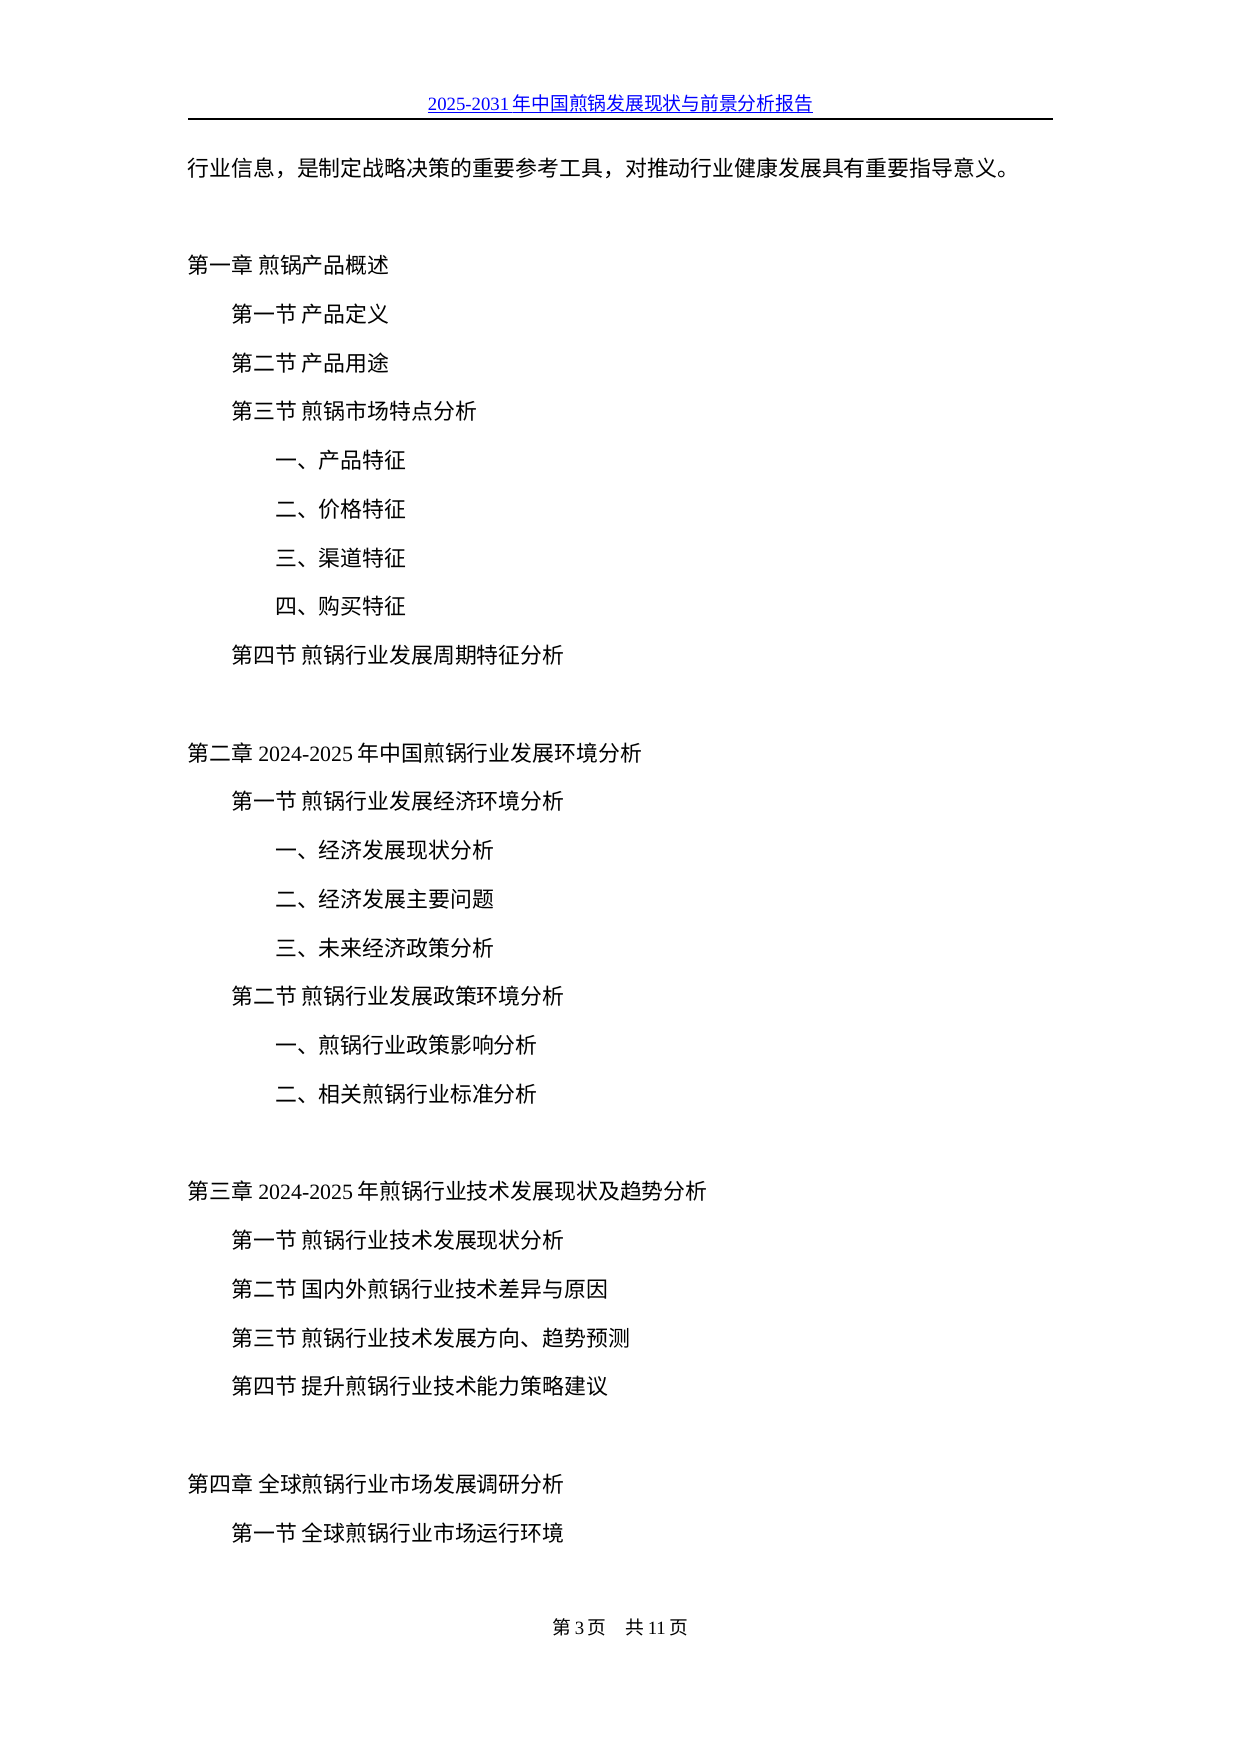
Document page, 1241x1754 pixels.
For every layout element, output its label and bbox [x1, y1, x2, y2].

text [187, 150, 1053, 1548]
